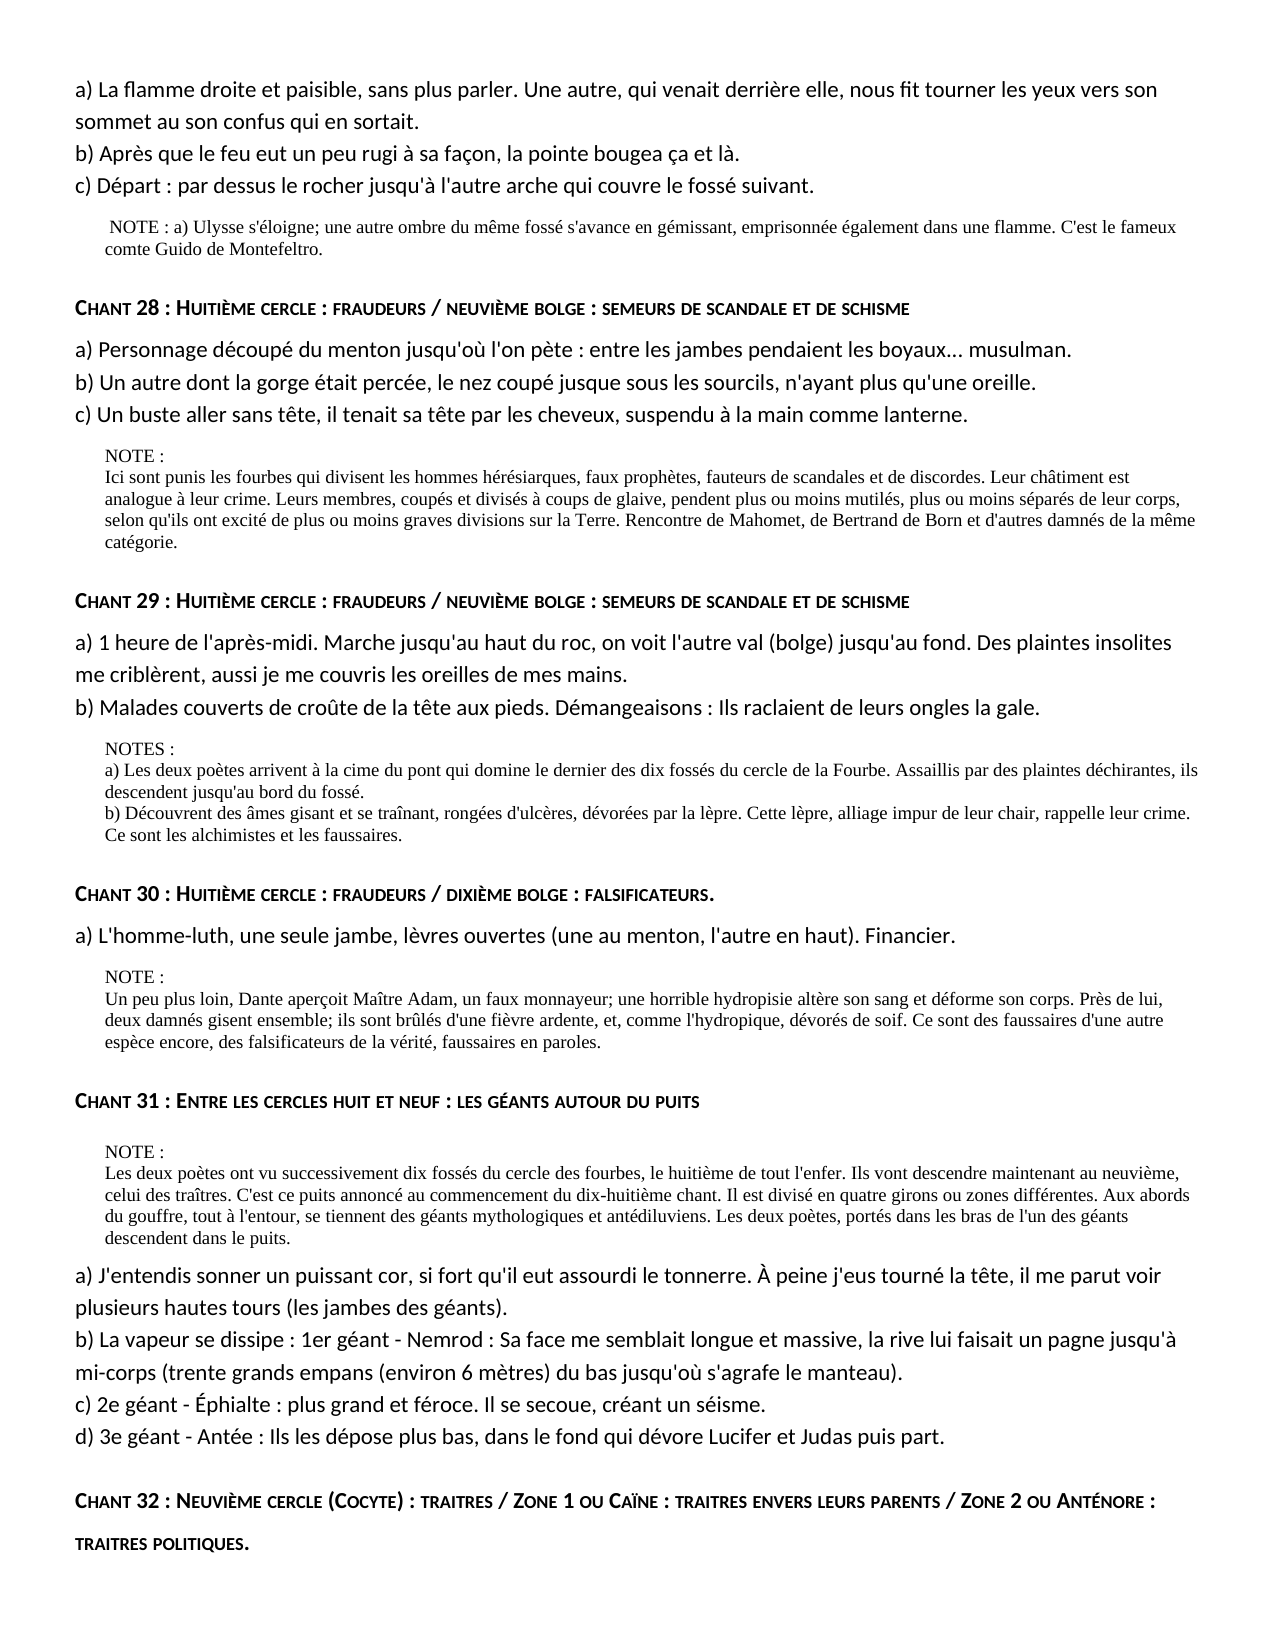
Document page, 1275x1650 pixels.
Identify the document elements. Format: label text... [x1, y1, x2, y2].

text a) 1 heure de l'après-midi. Marche jusqu'au haut du roc, on voit l'autre val (bolge) jusqu'au fond. Des plaintes insolites me criblèrent, aussi je me couvris les oreilles de mes mains. [75, 628, 1200, 688]
text a) L'homme-luth, une seule jambe, lèvres ouvertes (une au menton, l'autre en haut). Financier. [75, 921, 1200, 949]
text Chant 30 : Huitième cercle : fraudeurs / dixième bolge : falsificateurs. [75, 879, 1200, 907]
text Chant 32 : Neuvième cercle (Cocyte) : traitres / Zone 1 ou Caïne : traitres envers leurs parents / Zone 2 ou Anténore : traitres politiques. [75, 1486, 1200, 1556]
text d) 3e géant - Antée : Ils les dépose plus bas, dans le fond qui dévore Lucifer et Judas puis part. [75, 1422, 1200, 1450]
text b) Un autre dont la gorge était percée, le nez coupé jusque sous les sourcils, n'ayant plus qu'une oreille. [75, 368, 1200, 396]
text a) J'entendis sonner un puissant cor, si fort qu'il eut assourdi le tonnerre. À peine j'eus tourné la tête, il me parut voir plusieurs hautes tours (les jambes des géants). [75, 1261, 1200, 1321]
text NOTE : [104, 1141, 1200, 1162]
text Chant 29 : Huitième cercle : fraudeurs / neuvième bolge : semeurs de scandale et de schisme [75, 586, 1200, 614]
text Chant 31 : Entre les cercles huit et neuf : les géants autour du puits [75, 1086, 1200, 1114]
text Ici sont punis les fourbes qui divisent les hommes hérésiarques, faux prophètes, fauteurs de scandales et de discordes. Leur châtiment est analogue à leur crime. Leurs membres, coupés et divisés à coups de glaive, pendent plus ou moins mutilés, plus ou moins séparés de leur corps, selon qu'ils ont excité de plus ou moins graves divisions sur la Terre. Rencontre de Mahomet, de Bertrand de Born et d'autres damnés de la même catégorie. [104, 466, 1200, 552]
text a) Les deux poètes arrivent à la cime du pont qui domine le dernier des dix fossés du cercle de la Fourbe. Assaillis par des plaintes déchirantes, ils descendent jusqu'au bord du fossé. [104, 759, 1200, 802]
text NOTE : [104, 966, 1200, 987]
text b) Après que le feu eut un peu rugi à sa façon, la pointe bougea ça et là. [75, 139, 1200, 167]
text a) La flamme droite et paisible, sans plus parler. Une autre, qui venait derrière elle, nous fit tourner les yeux vers son sommet au son confus qui en sortait. [75, 75, 1200, 135]
text c) Départ : par dessus le rocher jusqu'à l'autre arche qui couvre le fossé suivant. [75, 172, 1200, 199]
text c) 2e géant - Éphialte : plus grand et féroce. Il se secoue, créant un séisme. [75, 1390, 1200, 1418]
text Les deux poètes ont vu successivement dix fossés du cercle des fourbes, le huitième de tout l'enfer. Ils vont descendre maintenant au neuvième, celui des traîtres. C'est ce puits annoncé au commencement du dix-huitième chant. Il est divisé en quatre girons ou zones différentes. Aux abords du gouffre, tout à l'entour, se tiennent des géants mythologiques et antédiluviens. Les deux poètes, portés dans les bras de l'un des géants descendent dans le puits. [104, 1162, 1200, 1248]
text NOTE : [104, 444, 1200, 466]
text Un peu plus loin, Dante aperçoit Maître Adam, un faux monnayeur; une horrible hydropisie altère son sang et déforme son corps. Près de lui, deux damnés gisent ensemble; ils sont brûlés d'une fièvre ardente, et, comme l'hydropique, dévorés de soif. Ce sont des faussaires d'une autre espèce encore, des falsificateurs de la vérité, faussaires en paroles. [104, 987, 1200, 1052]
text c) Un buste aller sans tête, il tenait sa tête par les cheveux, suspendu à la main comme lanterne. [75, 400, 1200, 428]
text b) Découvrent des âmes gisant et se traînant, rongées d'ulcères, dévorées par la lèpre. Cette lèpre, alliage impur de leur chair, rappelle leur crime. Ce sont les alchimistes et les faussaires. [104, 802, 1200, 845]
text b) Malades couverts de croûte de la tête aux pieds. Démangeaisons : Ils raclaient de leurs ongles la gale. [75, 693, 1200, 721]
text b) La vapeur se dissipe : 1er géant - Nemrod : Sa face me semblait longue et massive, la rive lui faisait un pagne jusqu'à mi-corps (trente grands empans (environ 6 mètres) du bas jusqu'où s'agrafe le manteau). [75, 1325, 1200, 1386]
text a) Personnage découpé du menton jusqu'où l'on pète : entre les jambes pendaient les boyaux... musulman. [75, 335, 1200, 363]
text NOTE : a) Ulysse s'éloigne; une autre ombre du même fossé s'avance en gémissant, emprisonnée également dans une flamme. C'est le fameux comte Guido de Montefeltro. [104, 216, 1200, 259]
text Chant 28 : Huitième cercle : fraudeurs / neuvième bolge : semeurs de scandale et de schisme [75, 293, 1200, 321]
text NOTES : [104, 737, 1200, 759]
